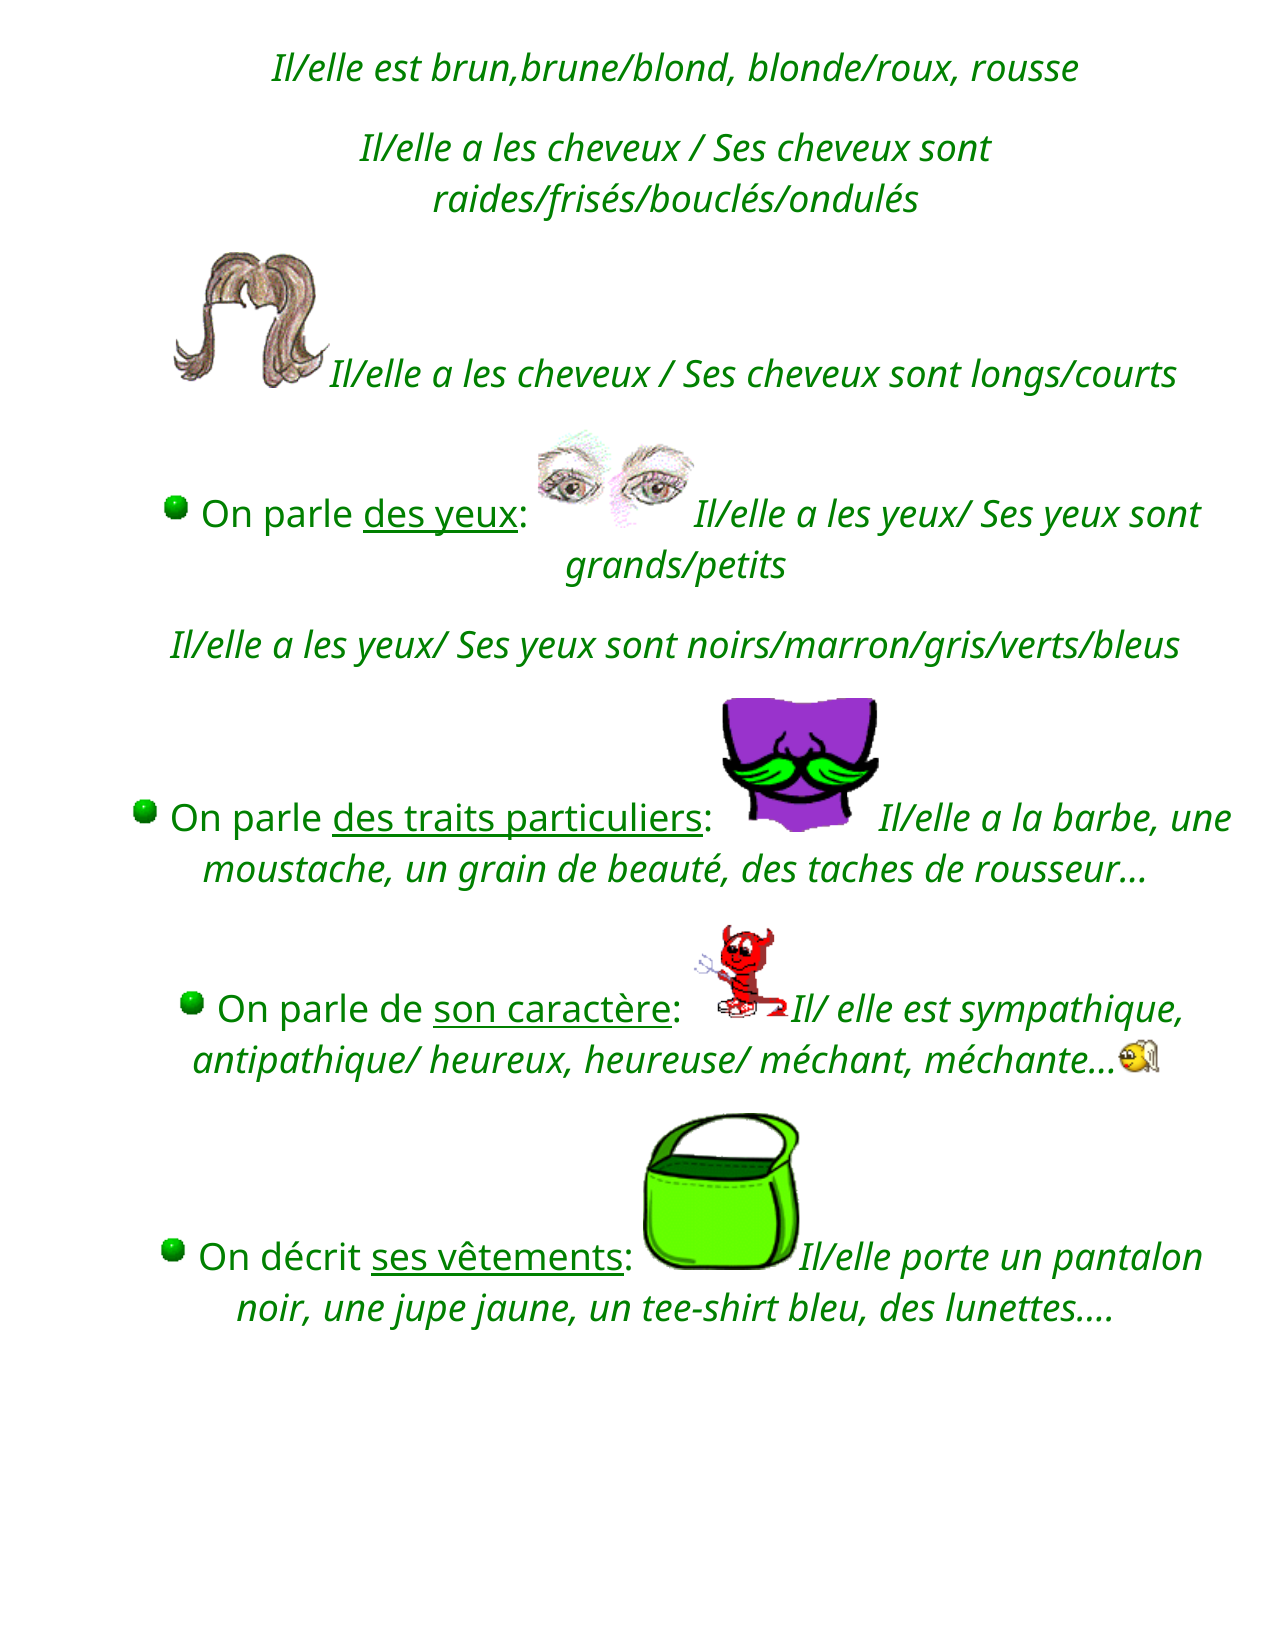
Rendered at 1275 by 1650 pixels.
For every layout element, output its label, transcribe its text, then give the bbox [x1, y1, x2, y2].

picture [537, 427, 695, 528]
text On parle des traits particuliers: Il/elle a la barbe, une moustache, un grain de beauté, des taches de rousseur... [118, 699, 1234, 893]
picture [173, 252, 330, 388]
picture [643, 1113, 800, 1270]
text Il/elle a les yeux/ Ses yeux sont noirs/marron/gris/verts/bleus [118, 618, 1234, 669]
picture [1117, 1037, 1160, 1074]
text On parle de son caractère: Il/ elle est sympathique, antipathique/ heureux, heureuse/ méchant, méchante... [118, 923, 1234, 1084]
picture [166, 985, 217, 1023]
picture [119, 793, 170, 832]
text Il/elle a les cheveux / Ses cheveux sont longs/courts [118, 253, 1234, 398]
picture [150, 489, 201, 528]
picture [147, 1232, 198, 1270]
text Il/elle est brun,brune/blond, blonde/roux, rousse [118, 41, 1234, 92]
text Il/elle a les cheveux / Ses cheveux sont raides/frisés/bouclés/ondulés [118, 122, 1234, 224]
picture [691, 922, 792, 1023]
text On parle des yeux: Il/elle a les yeux/ Ses yeux sont grands/petits [118, 427, 1234, 589]
text On décrit ses vêtements: Il/elle porte un pantalon noir, une jupe jaune, un tee-shirt bleu, des lunettes.... [118, 1114, 1234, 1332]
picture [722, 698, 879, 832]
